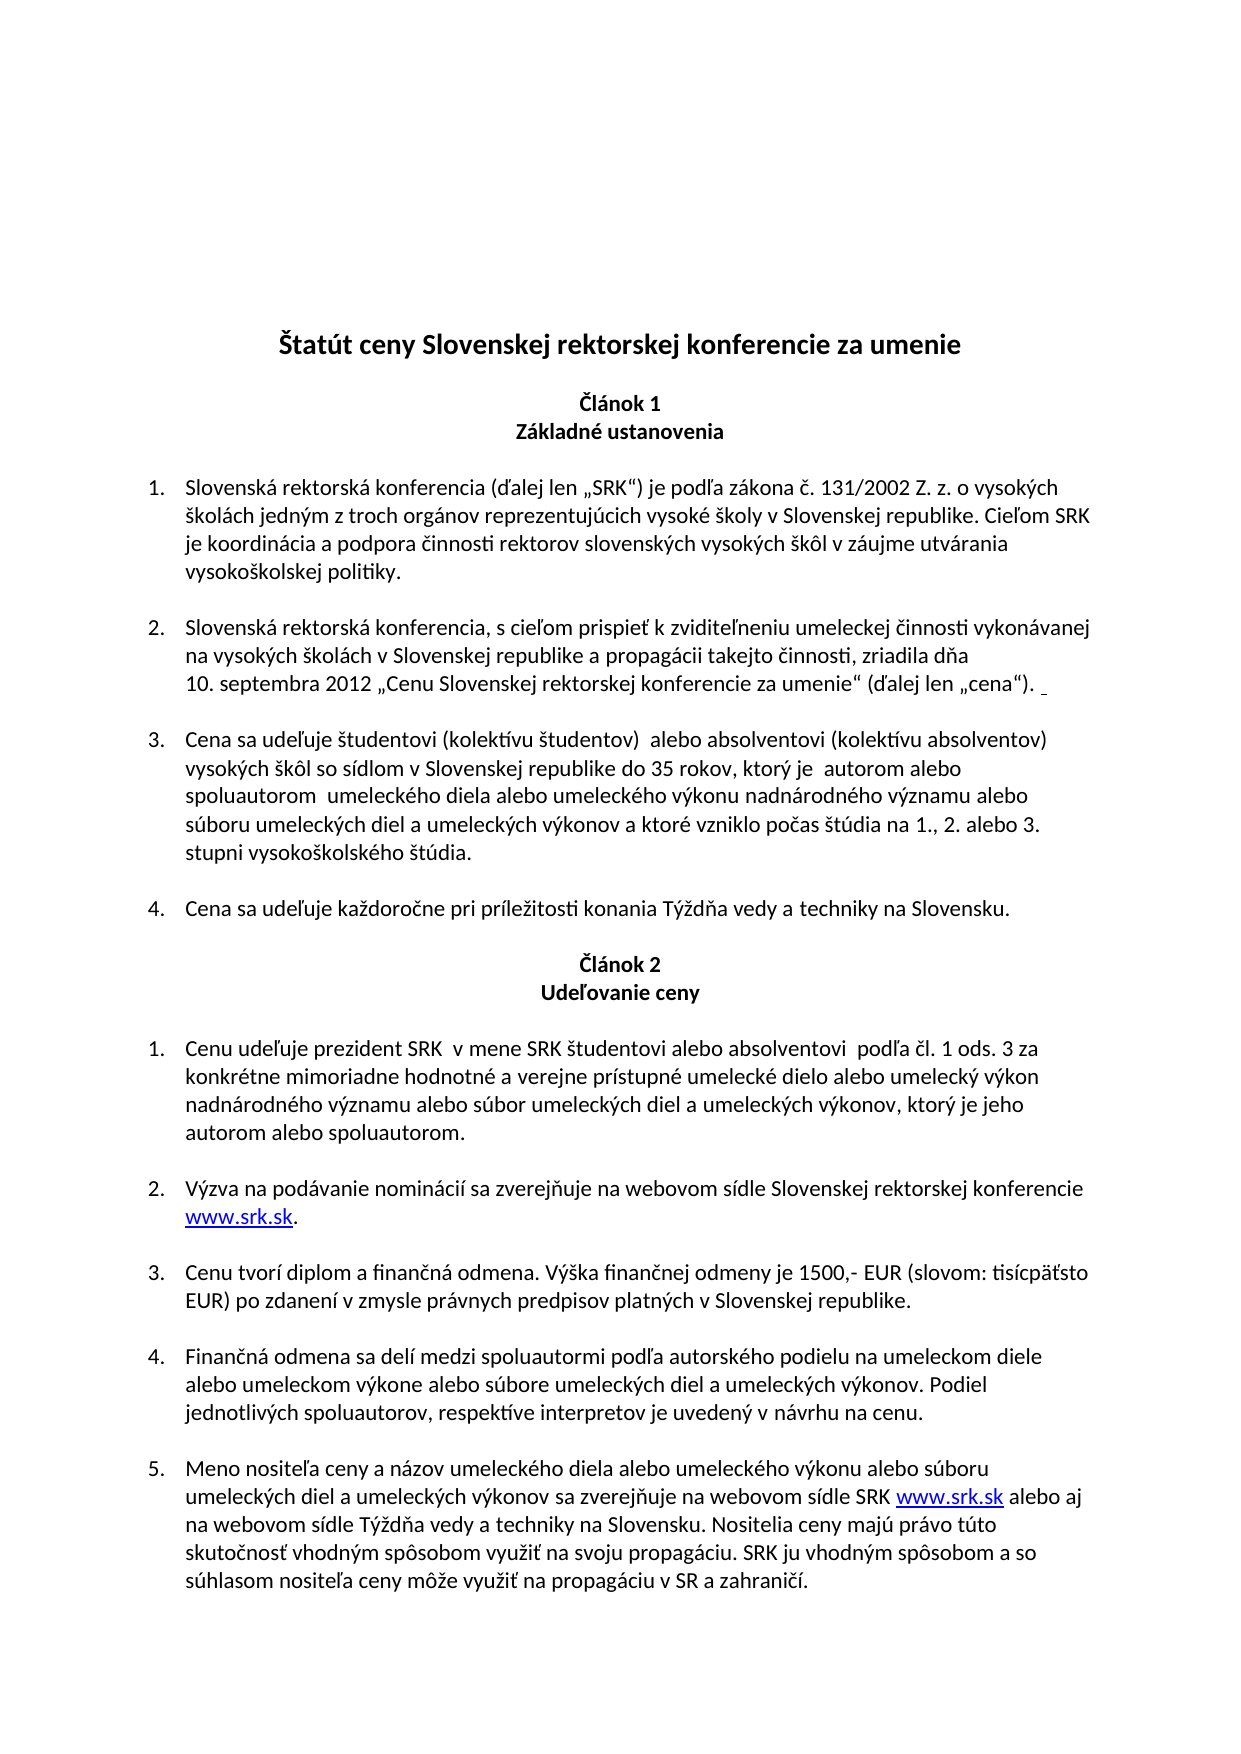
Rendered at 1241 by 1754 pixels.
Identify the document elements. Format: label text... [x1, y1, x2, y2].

text Článok 2 Udeľovanie ceny [148, 950, 1093, 1006]
text Článok 1 Základné ustanovenia [148, 389, 1093, 445]
list Slovenská rektorská konferencia (ďalej len „SRK“) je podľa zákona č. 131/2002 Z. z. o vysokých školách jedným z troch orgánov reprezentujúcich vysoké školy v Slovenskej republike. Cieľom SRK je koordinácia a podpora činnosti rektorov slovenských vysokých škôl v záujme utvárania vysokoškolskej politiky. [148, 473, 1093, 586]
list Cena sa udeľuje študentovi (kolektívu študentov) alebo absolventovi (kolektívu absolventov) vysokých škôl so sídlom v Slovenskej republike do 35 rokov, ktorý je autorom alebo spoluautorom umeleckého diela alebo umeleckého výkonu nadnárodného významu alebo súboru umeleckých diel a umeleckých výkonov a ktoré vzniklo počas štúdia na 1., 2. alebo 3. stupni vysokoškolského štúdia. [148, 726, 1093, 866]
list Cenu udeľuje prezident SRK v mene SRK študentovi alebo absolventovi podľa čl. 1 ods. 3 za konkrétne mimoriadne hodnotné a verejne prístupné umelecké dielo alebo umelecký výkon nadnárodného významu alebo súbor umeleckých diel a umeleckých výkonov, ktorý je jeho autorom alebo spoluautorom. [148, 1034, 1093, 1146]
list Finančná odmena sa delí medzi spoluautormi podľa autorského podielu na umeleckom diele alebo umeleckom výkone alebo súbore umeleckých diel a umeleckých výkonov. Podiel jednotlivých spoluautorov, respektíve interpretov je uvedený v návrhu na cenu. [148, 1342, 1093, 1426]
list Slovenská rektorská konferencia, s cieľom prispieť k zviditeľneniu umeleckej činnosti vykonávanej na vysokých školách v Slovenskej republike a propagácii takejto činnosti, zriadila dňa 10. septembra 2012 „Cenu Slovenskej rektorskej konferencie za umenie“ (ďalej len „cena“). [148, 613, 1093, 698]
list Meno nositeľa ceny a názov umeleckého diela alebo umeleckého výkonu alebo súboru umeleckých diel a umeleckých výkonov sa zverejňuje na webovom sídle SRK www.srk.sk alebo aj na webovom sídle Týždňa vedy a techniky na Slovensku. Nositelia ceny majú právo túto skutočnosť vhodným spôsobom využiť na svoju propagáciu. SRK ju vhodným spôsobom a so súhlasom nositeľa ceny môže využiť na propagáciu v SR a zahraničí. [148, 1454, 1093, 1594]
list Cenu tvorí diplom a finančná odmena. Výška finančnej odmeny je 1500,- EUR (slovom: tisícpäťsto EUR) po zdanení v zmysle právnych predpisov platných v Slovenskej republike. [148, 1258, 1093, 1314]
text Štatút ceny Slovenskej rektorskej konferencie za umenie [148, 326, 1093, 361]
list Výzva na podávanie nominácií sa zverejňuje na webovom sídle Slovenskej rektorskej konferencie www.srk.sk. [148, 1174, 1093, 1230]
list Cena sa udeľuje každoročne pri príležitosti konania Týždňa vedy a techniky na Slovensku. [148, 894, 1093, 922]
